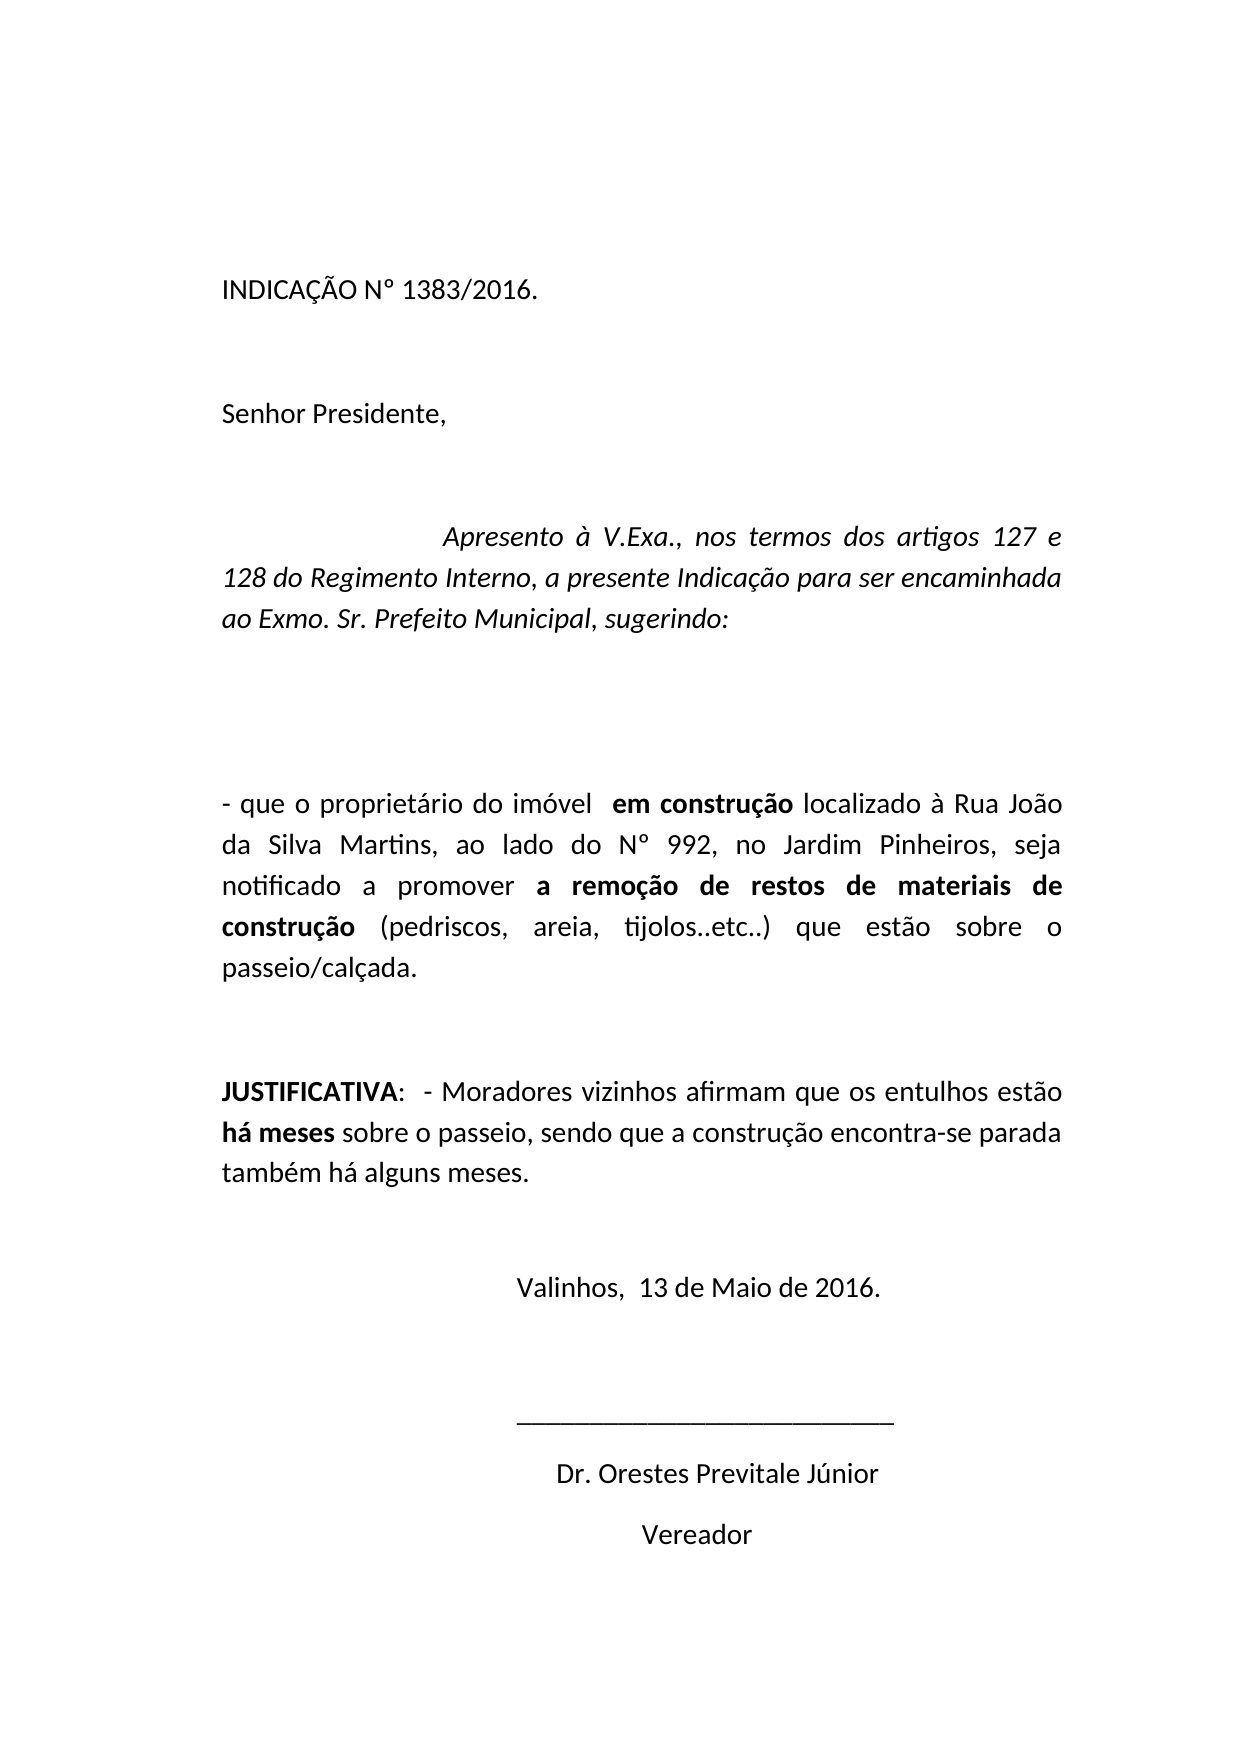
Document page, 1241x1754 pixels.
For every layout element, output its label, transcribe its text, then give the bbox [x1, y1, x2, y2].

text - que o proprietário do imóvel em construção localizado à Rua João da Silva Martins, ao lado do Nº 992, no Jardim Pinheiros, seja notificado a promover a remoção de restos de materiais de construção (pedriscos, areia, tijolos..etc..) que estão sobre o passeio/calçada. [222, 785, 1063, 985]
text Senhor Presidente, [222, 395, 1063, 430]
text INDICAÇÃO Nº 1383/2016. [222, 271, 1063, 307]
text __________________________ [222, 1393, 1063, 1428]
text JUSTIFICATIVA: - Moradores vizinhos afirmam que os entulhos estão há meses sobre o passeio, sendo que a construção encontra-se parada também há alguns meses. [222, 1073, 1063, 1190]
text Valinhos, 13 de Maio de 2016. [222, 1269, 1063, 1305]
text Vereador [222, 1516, 1063, 1552]
text Dr. Orestes Previtale Júnior [222, 1455, 1063, 1490]
text Apresento à V.Exa., nos termos dos artigos 127 e 128 do Regimento Interno, a presente Indicação para ser encaminhada ao Exmo. Sr. Prefeito Municipal, sugerindo: [222, 518, 1063, 636]
